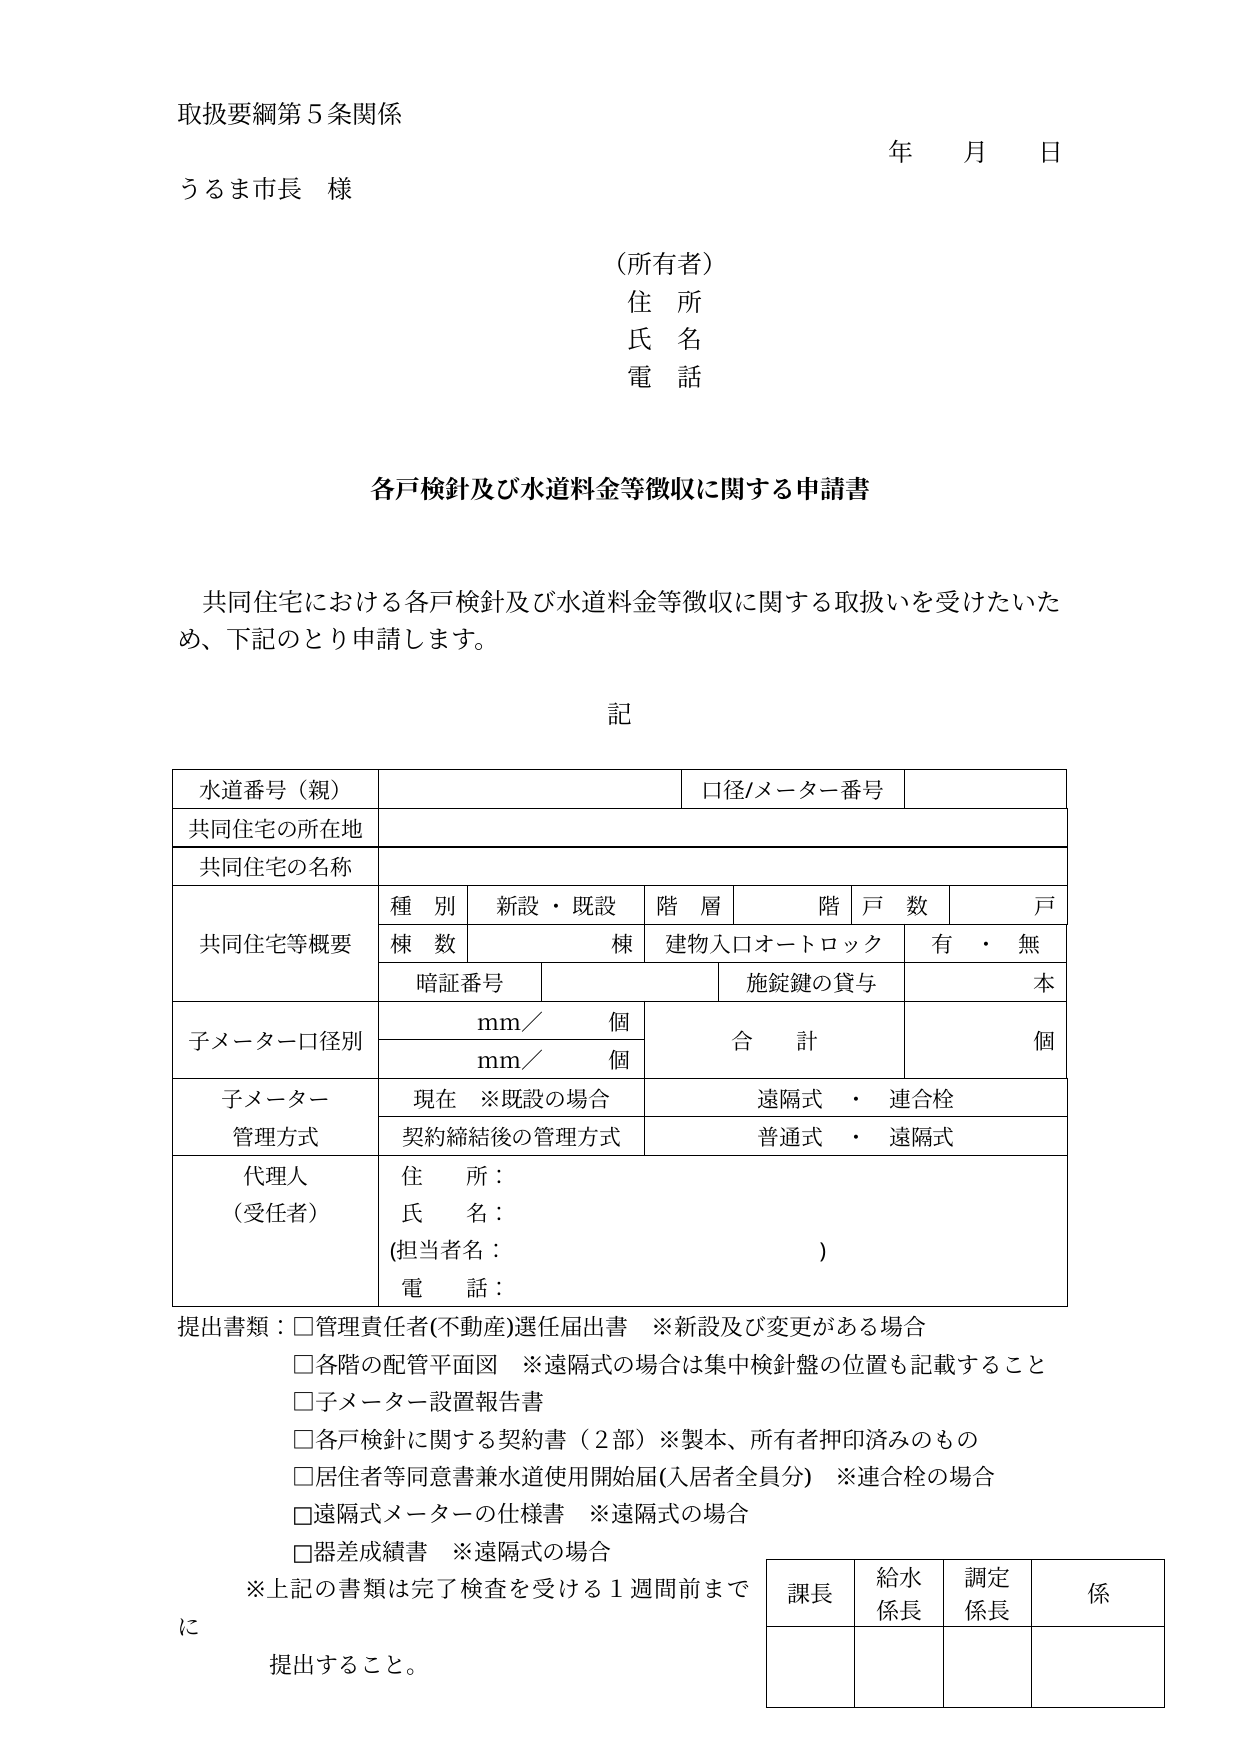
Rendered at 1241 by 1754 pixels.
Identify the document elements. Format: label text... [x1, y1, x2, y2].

text 取扱要綱第５条関係 [177, 94, 1063, 132]
table_cell 階 [734, 886, 851, 923]
table_cell [944, 1627, 1031, 1707]
table_cell 個 [905, 1002, 1066, 1078]
text ※上記の書類は完了検査を受ける１週間前までに [177, 1569, 766, 1644]
text うるま市長 様 [177, 169, 1063, 207]
table_cell [379, 809, 1067, 846]
table_cell 現在 ※既設の場合 [379, 1079, 644, 1116]
table_cell 住 所： 氏 名： (担当者名： ) 電 話： [379, 1156, 1067, 1306]
table_cell [542, 963, 718, 1001]
table_cell 施錠鍵の貸与 [719, 963, 904, 1001]
table_cell 種 別 [379, 886, 467, 923]
table_cell ｍｍ／ 個 [379, 1040, 644, 1078]
table_cell [379, 848, 1067, 885]
text □器差成績書 ※遠隔式の場合 [177, 1532, 1063, 1569]
table_header 給水 係長 [855, 1560, 943, 1626]
table_cell 有 ・ 無 [905, 925, 1066, 962]
text □各階の配管平面図 ※遠隔式の場合は集中検針盤の位置も記載すること [177, 1344, 1063, 1382]
table_cell 遠隔式 ・ 連合栓 [645, 1079, 1067, 1116]
text 提出書類：□管理責任者(不動産)選任届出書 ※新設及び変更がある場合 [177, 1307, 1063, 1344]
table_cell 代理人 （受任者） [173, 1156, 378, 1306]
table_cell 普通式 ・ 遠隔式 [645, 1117, 1067, 1155]
table_cell 契約締結後の管理方式 [379, 1117, 644, 1155]
text 提出すること。 [177, 1644, 766, 1682]
table_cell 合 計 [645, 1002, 904, 1078]
table_cell [767, 1627, 854, 1707]
table_cell 戸 数 [852, 886, 949, 923]
table_cell 共同住宅等概要 [173, 886, 378, 1001]
table_header [905, 770, 1066, 808]
table_cell 本 [905, 963, 1066, 1001]
table_cell 共同住宅の所在地 [173, 809, 378, 846]
table_cell 子メーター口径別 [173, 1002, 378, 1078]
table_cell [855, 1627, 943, 1707]
text 住 所 [177, 282, 1063, 319]
table_cell 戸 [950, 886, 1067, 923]
text □遠隔式メーターの仕様書 ※遠隔式の場合 [177, 1494, 1063, 1532]
text 電 話 [177, 357, 1063, 394]
text □子メーター設置報告書 [177, 1382, 1063, 1419]
table_header 調定 係長 [944, 1560, 1031, 1626]
table_cell 棟 数 [379, 925, 467, 962]
table_header 課長 [767, 1560, 854, 1626]
table_cell 階 層 [645, 886, 733, 923]
table_cell ｍｍ／ 個 [379, 1002, 644, 1039]
text 共同住宅における各戸検針及び水道料金等徴収に関する取扱いを受けたいため、下記のとり申請します。 [177, 582, 1063, 657]
text 年 月 日 [177, 132, 1063, 169]
table_cell 新設 ・ 既設 [468, 886, 644, 923]
text 記 [177, 694, 1063, 732]
table_cell 子メーター 管理方式 [173, 1079, 378, 1155]
table_header 水道番号（親） [173, 770, 378, 808]
table_cell 暗証番号 [379, 963, 541, 1001]
table_cell [1032, 1627, 1164, 1707]
text （所有者） [177, 244, 1063, 282]
table_header 係 [1032, 1560, 1164, 1626]
table_header 口径/メーター番号 [682, 770, 904, 808]
text □居住者等同意書兼水道使用開始届(入居者全員分) ※連合栓の場合 [177, 1457, 1063, 1494]
table_cell 棟 [468, 925, 644, 962]
text 各戸検針及び水道料金等徴収に関する申請書 [177, 469, 1063, 507]
table_cell 建物入口オートロック [645, 925, 904, 962]
text 氏 名 [177, 319, 1063, 357]
table_header [379, 770, 681, 808]
text □各戸検針に関する契約書（２部）※製本、所有者押印済みのもの [177, 1419, 1063, 1457]
table_cell 共同住宅の名称 [173, 848, 378, 885]
